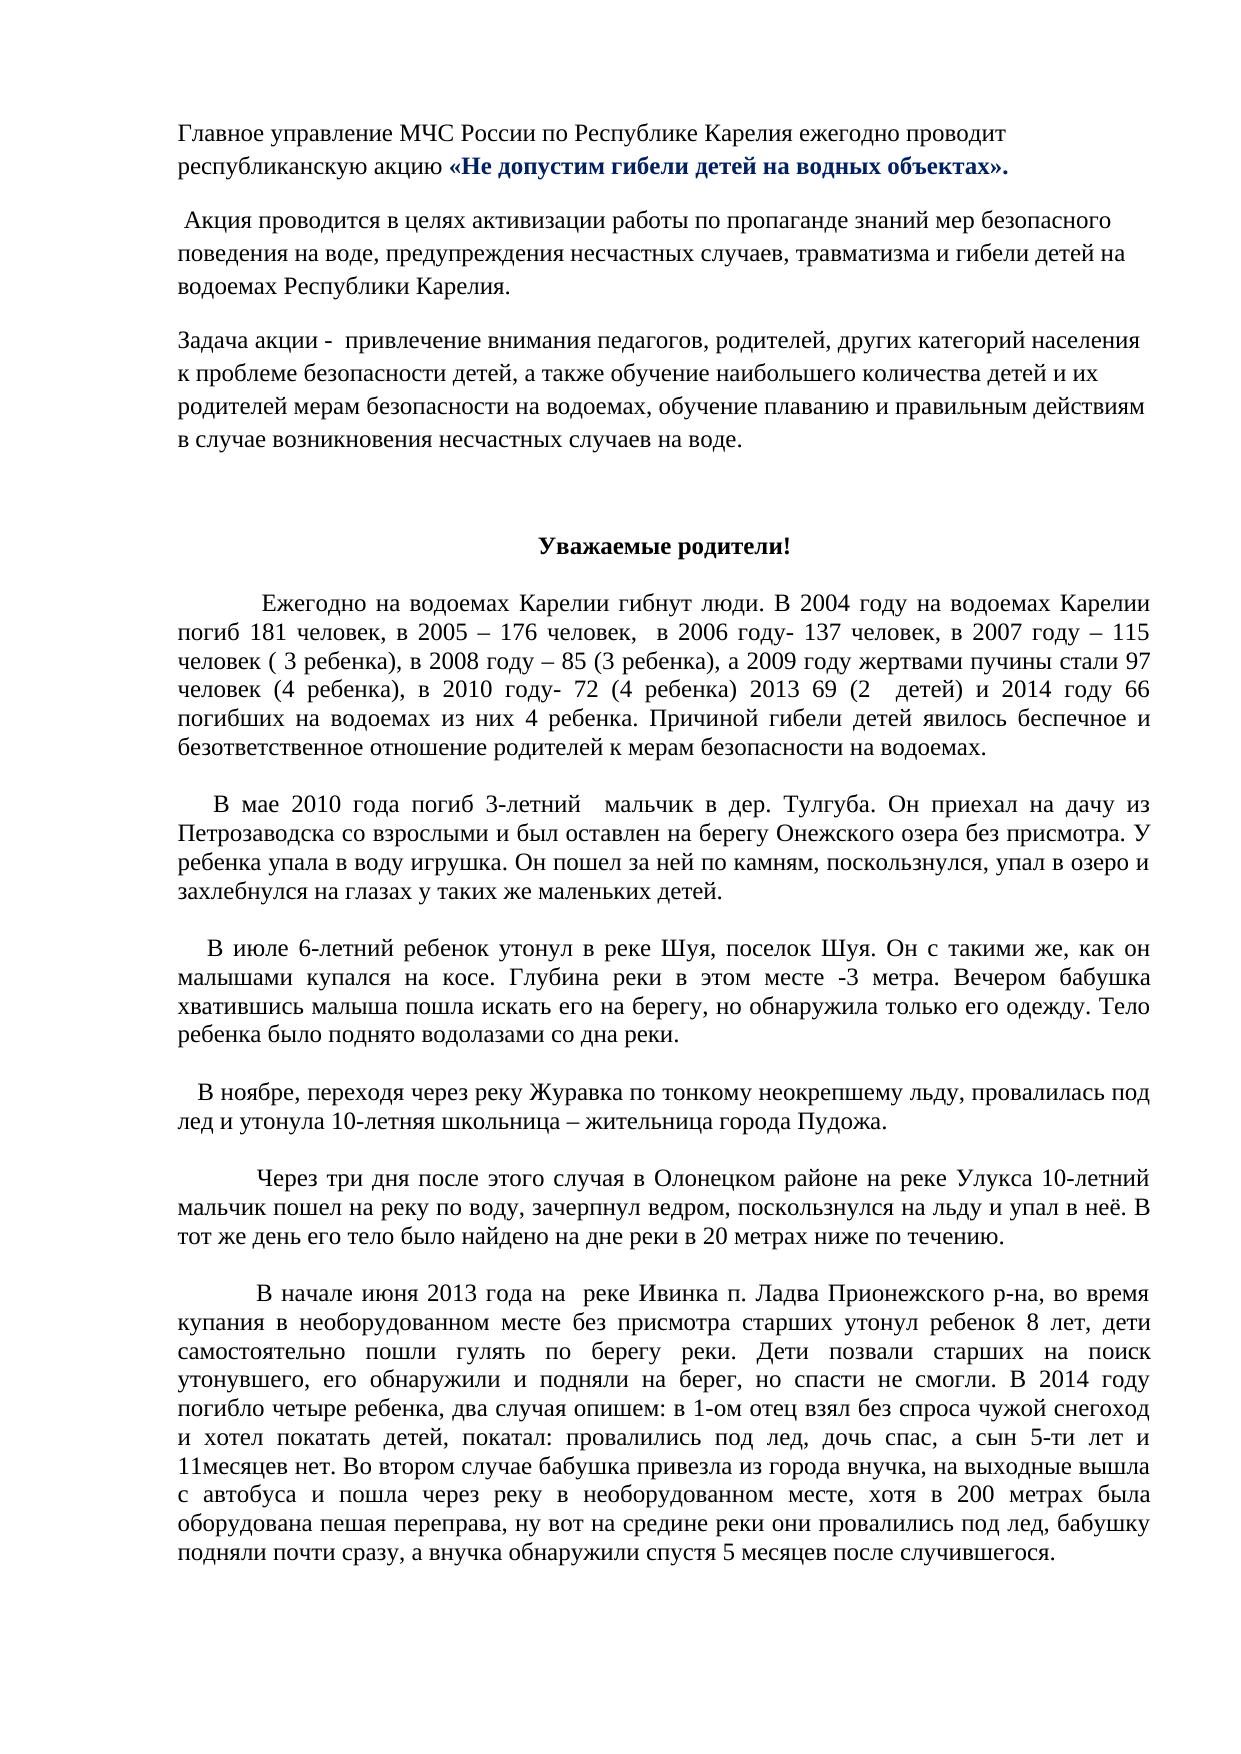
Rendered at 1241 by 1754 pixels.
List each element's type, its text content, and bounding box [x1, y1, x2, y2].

text В мае 2010 года погиб 3-летний мальчик в дер. Тулгуба. Он приехал на дачу из Петрозаводска со взрослыми и был оставлен на берегу Онежского озера без присмотра. У ребенка упала в воду игрушка. Он пошел за ней по камням, поскользнулся, упал в озеро и захлебнулся на глазах у таких же маленьких детей. [177, 789, 1152, 904]
text В ноябре, переходя через реку Журавка по тонкому неокрепшему льду, провалилась под лед и утонула 10-летняя школьница – жительница города Пудожа. [177, 1077, 1152, 1134]
text Ежегодно на водоемах Карелии гибнут люди. В 2004 году на водоемах Карелии погиб 181 человек, в 2005 – 176 человек, в 2006 году- 137 человек, в 2007 году – 115 человек ( 3 ребенка), в 2008 году – 85 (3 ребенка), а 2009 году жертвами пучины стали 97 человек (4 ребенка), в 2010 году- 72 (4 ребенка) 2013 69 (2 детей) и 2014 году 66 погибших на водоемах из них 4 ребенка. Причиной гибели детей явилось беспечное и безответственное отношение родителей к мерам безопасности на водоемах. [177, 588, 1152, 761]
text Акция проводится в целях активизации работы по пропаганде знаний мер безопасного поведения на воде, предупреждения несчастных случаев, травматизма и гибели детей на водоемах Республики Карелия. [177, 205, 1152, 300]
text Главное управление МЧС России по Республике Карелия ежегодно проводит республиканскую акцию «Не допустим гибели детей на водных объектах». [177, 118, 1152, 180]
text В июле 6-летний ребенок утонул в реке Шуя, поселок Шуя. Он с такими же, как он малышами купался на косе. Глубина реки в этом месте . Вечером бабушка хватившись малыша пошла искать его на берегу, но обнаружила только его одежду. Тело ребенка было поднято водолазами со дна реки. [177, 933, 1152, 1048]
text Уважаемые родители! [177, 531, 1152, 559]
text Задача акции - привлечение внимания педагогов, родителей, других категорий населения к проблеме безопасности детей, а также обучение наибольшего количества детей и их родителей мерам безопасности на водоемах, обучение плаванию и правильным действиям в случае возникновения несчастных случаев на воде. [177, 325, 1152, 453]
text В начале июня 2013 года на реке Ивинка п. Ладва Прионежского р-на, во время купания в необорудованном месте без присмотра старших утонул ребенок 8 лет, дети самостоятельно пошли гулять по берегу реки. Дети позвали старших на поиск утонувшего, его обнаружили и подняли на берег, но спасти не смогли. В 2014 году погибло четыре ребенка, два случая опишем: в 1-ом отец взял без спроса чужой снегоход и хотел покатать детей, покатал: провалились под лед, дочь спас, а сын 5-ти лет и 11месяцев нет. Во втором случае бабушка привезла из города внучка, на выходные вышла с автобуса и пошла через реку в необорудованном месте, хотя в 200 метрах была оборудована пешая переправа, ну вот на средине реки они провалились под лед, бабушку подняли почти сразу, а внучка обнаружили спустя 5 месяцев после случившегося. [177, 1278, 1152, 1566]
text Через три дня после этого случая в Олонецком районе на реке Улукса 10-летний мальчик пошел на реку по воду, зачерпнул ведром, поскользнулся на льду и упал в неё. В тот же день его тело было найдено на дне реки в ниже по течению. [177, 1163, 1152, 1249]
